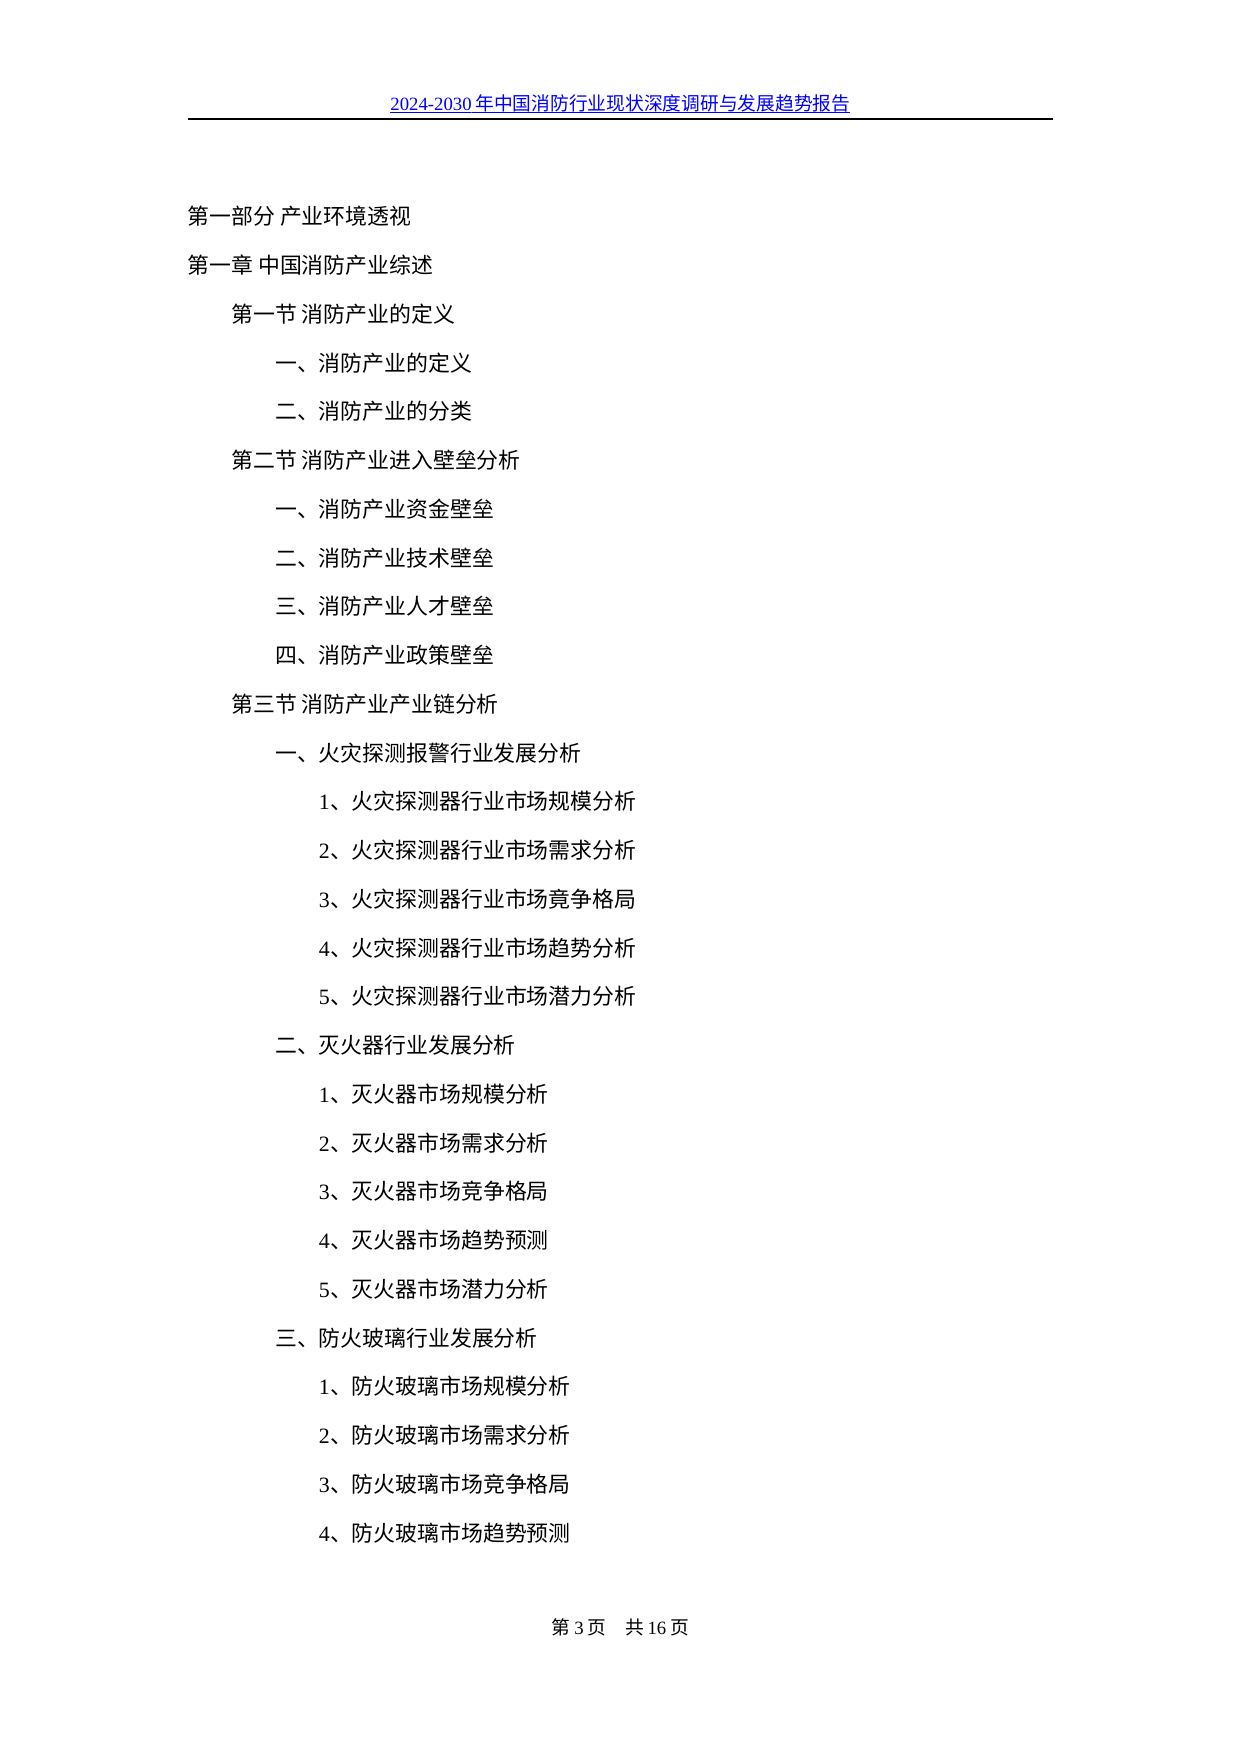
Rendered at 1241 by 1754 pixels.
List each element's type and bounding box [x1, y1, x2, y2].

text [187, 150, 1053, 1548]
